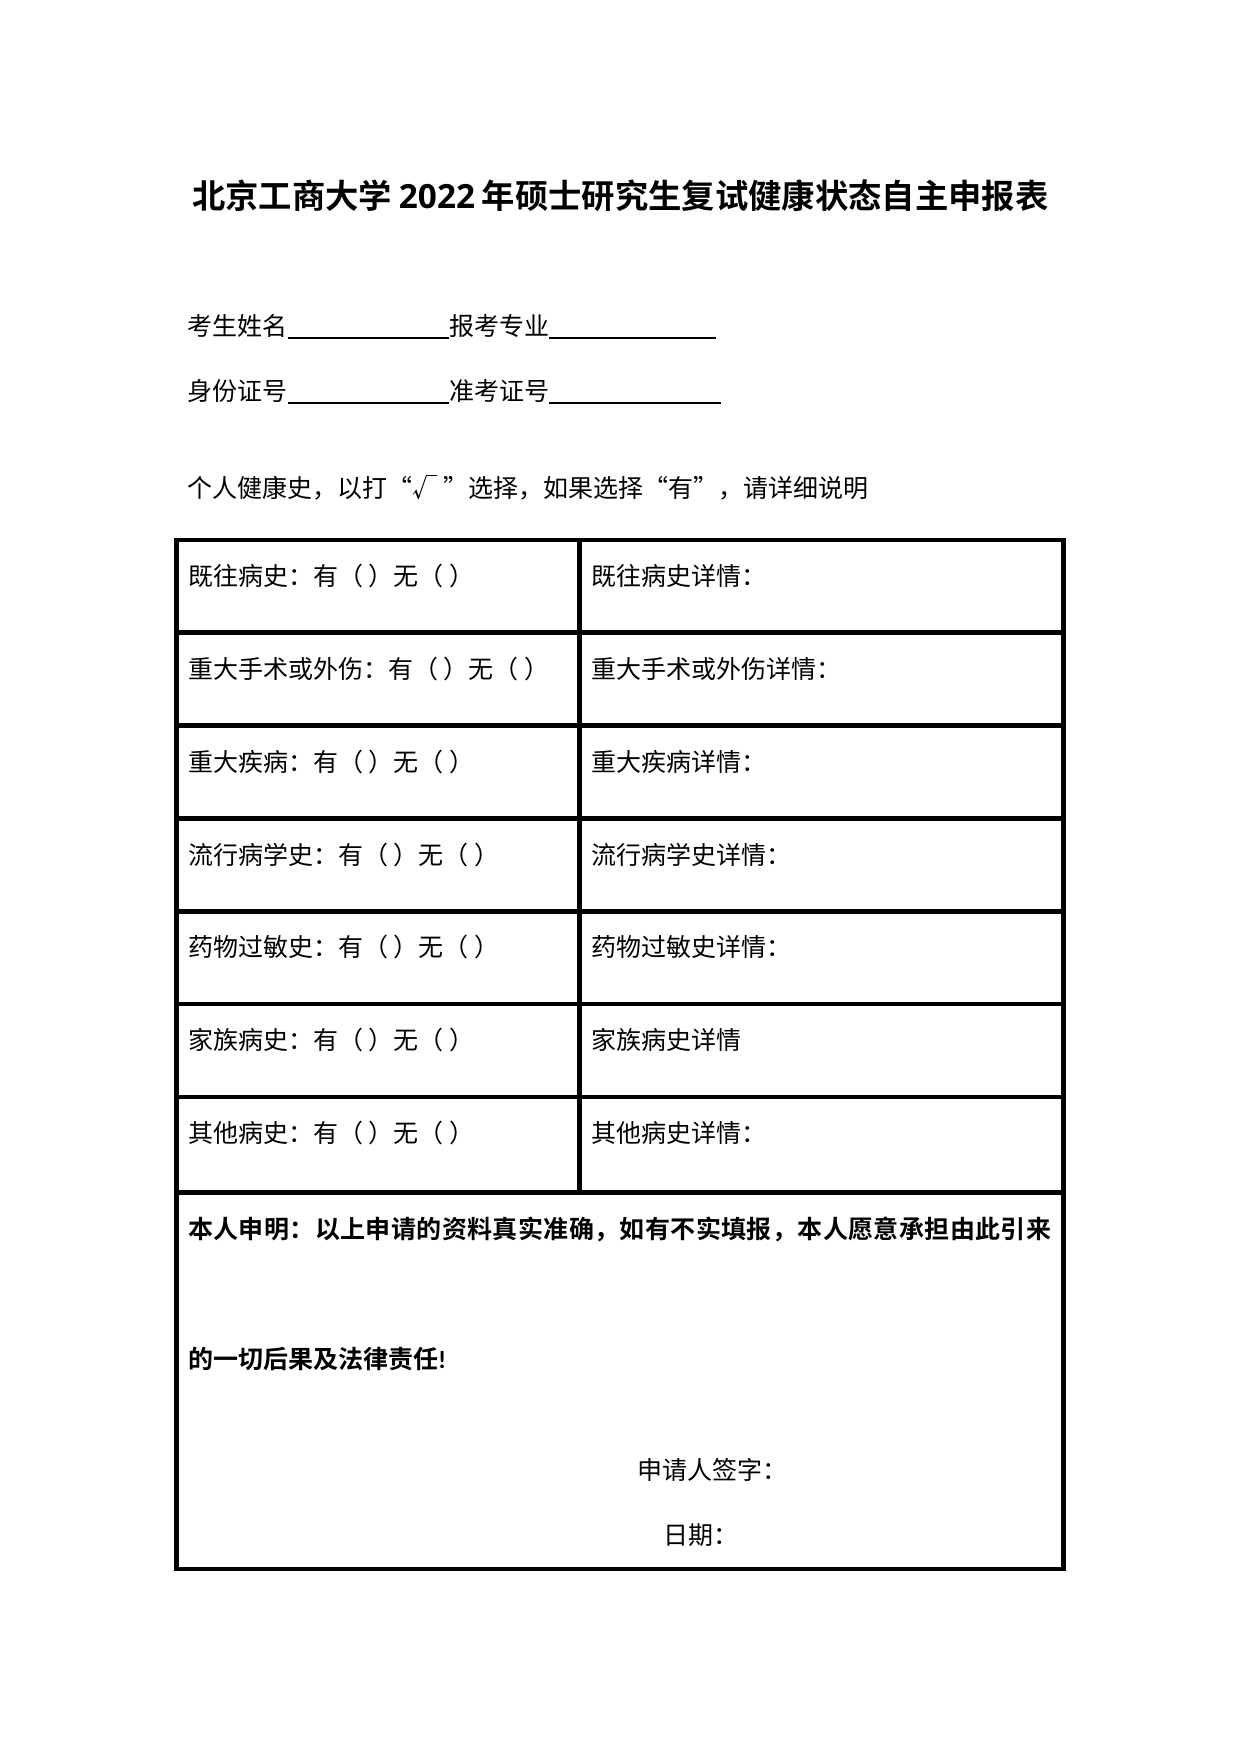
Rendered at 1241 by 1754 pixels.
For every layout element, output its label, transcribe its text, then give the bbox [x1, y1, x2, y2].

table_cell 药物过敏史详情： [582, 914, 1061, 1002]
table_cell 流行病学史详情： [582, 821, 1061, 909]
text 考生姓名 报考专业 [187, 292, 1053, 357]
table_cell 重大手术或外伤：有（ ）无（ ） [179, 635, 577, 723]
table_header 既往病史详情： [582, 542, 1061, 630]
text 北京工商大学2022年硕士研究生复试健康状态自主申报表 [187, 162, 1053, 227]
table_cell 其他病史详情： [582, 1099, 1061, 1190]
table_cell 重大手术或外伤详情： [582, 635, 1061, 723]
table_cell 本人申明：以上申请的资料真实准确，如有不实填报，本人愿意承担由此引来的一切后果及法律责任! 申请人签字： 日期： [179, 1195, 1061, 1566]
table_cell 流行病学史：有（ ）无（ ） [179, 821, 577, 909]
table_cell 药物过敏史：有（ ）无（ ） [179, 914, 577, 1002]
table_cell 家族病史详情 [582, 1006, 1061, 1094]
table_cell 重大疾病：有（ ）无（ ） [179, 728, 577, 816]
subtitle 个人健康史，以打“√ ”选择，如果选择“有”，请详细说明 [187, 454, 1053, 519]
table_cell 家族病史：有（ ）无（ ） [179, 1006, 577, 1094]
text 身份证号 准考证号 [187, 357, 1053, 422]
table_cell 其他病史：有（ ）无（ ） [179, 1099, 577, 1190]
table_cell 重大疾病详情： [582, 728, 1061, 816]
table_header 既往病史：有（ ）无（ ） [179, 542, 577, 630]
